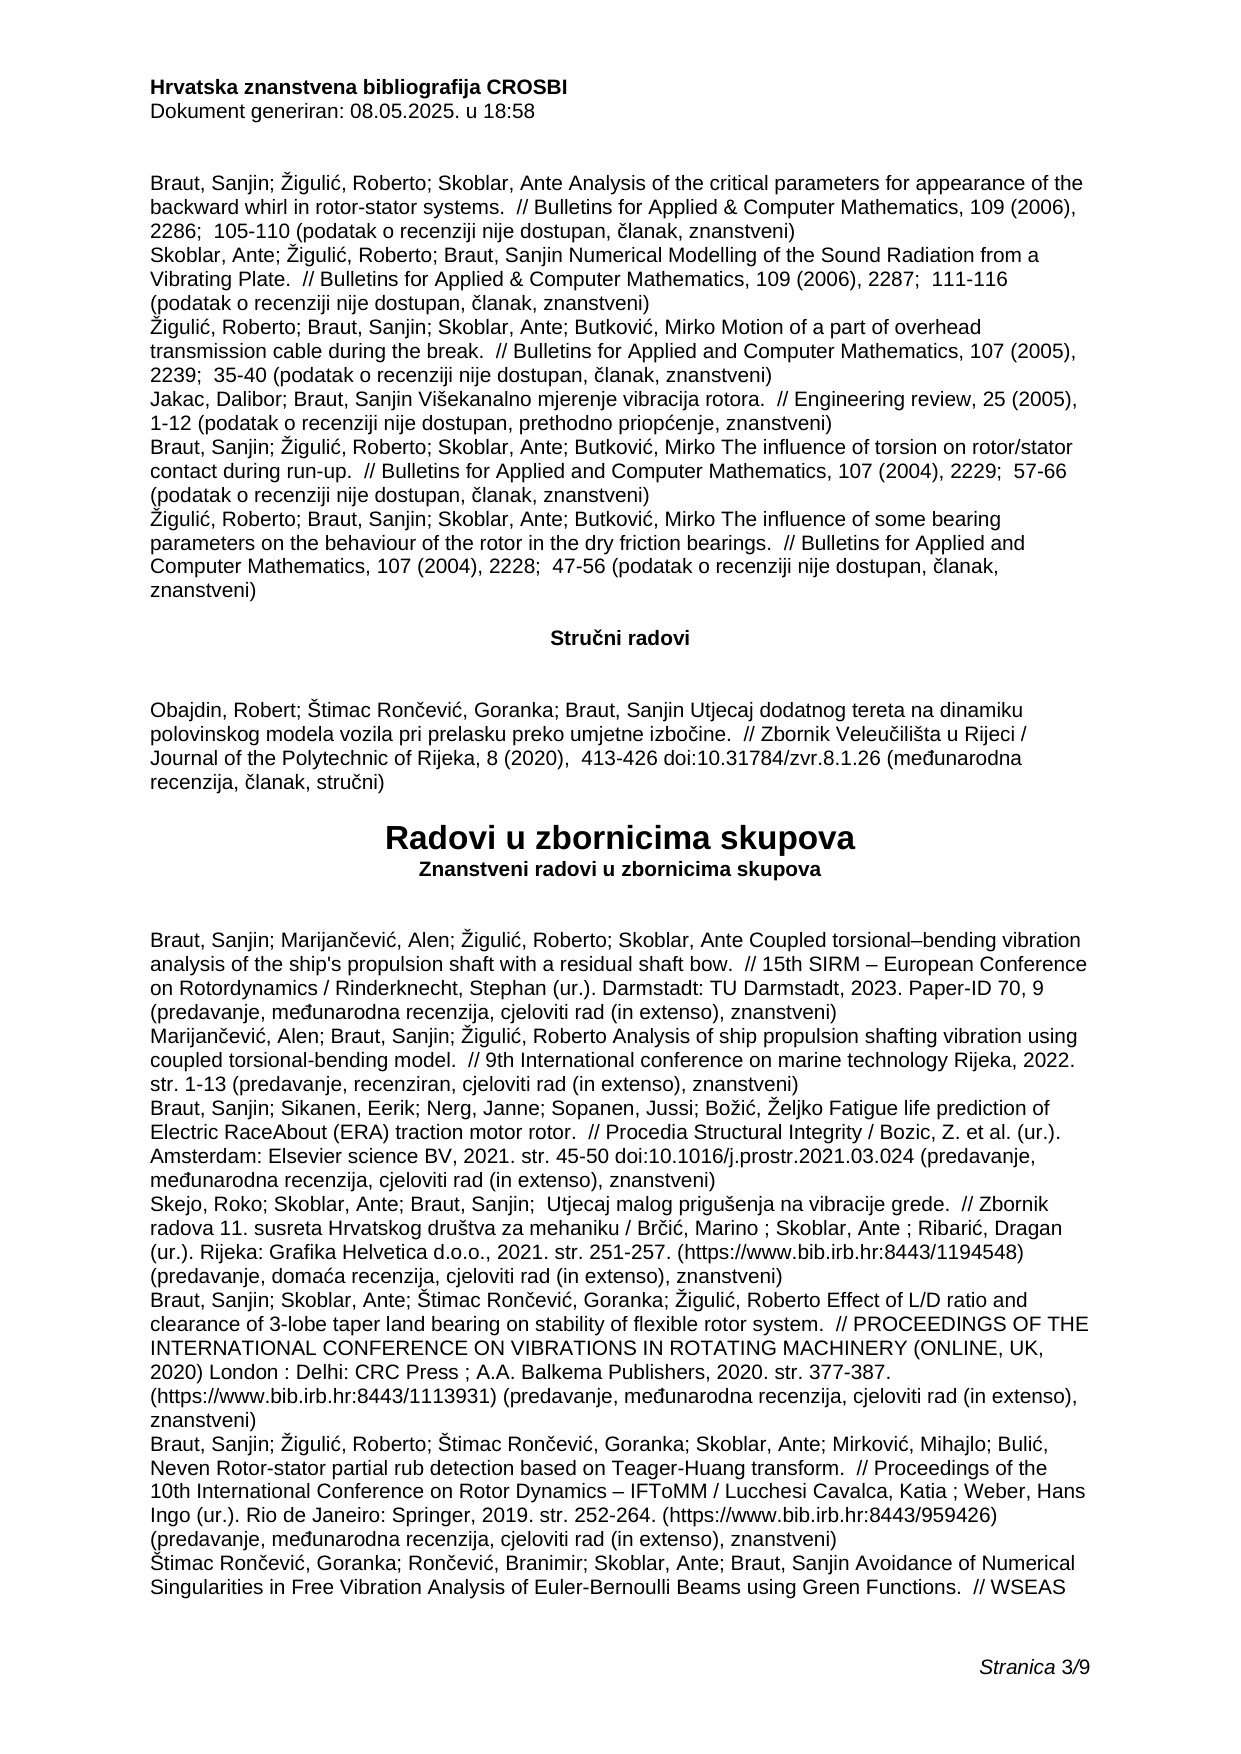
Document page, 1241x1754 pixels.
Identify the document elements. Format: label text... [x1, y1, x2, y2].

text Jakac, Dalibor; Braut, Sanjin [150, 387, 1090, 434]
subtitle Radovi u zbornicima skupova [150, 818, 1090, 856]
text Obajdin, Robert; Štimac Rončević, Goranka; Braut, Sanjin [150, 698, 1090, 794]
text Braut, Sanjin; Sikanen, Eerik; Nerg, Janne; Sopanen, Jussi; Božić, Željko [150, 1096, 1090, 1192]
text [150, 1551, 1090, 1599]
text Braut, Sanjin; Žigulić, Roberto; Skoblar, Ante [150, 171, 1090, 243]
text Žigulić, Roberto; Braut, Sanjin; Skoblar, Ante; Butković, Mirko [150, 315, 1090, 387]
subtitle Znanstveni radovi u zbornicima skupova [150, 856, 1090, 880]
subtitle Stručni radovi [150, 626, 1090, 650]
text Braut, Sanjin; Žigulić, Roberto; Skoblar, Ante; Butković, Mirko [150, 434, 1090, 506]
text Braut, Sanjin; Žigulić, Roberto; Štimac Rončević, Goranka; Skoblar, Ante; Mirković, Mihajlo; Bulić, Neven [150, 1431, 1090, 1551]
text Skejo, Roko; Skoblar, Ante; Braut, Sanjin; [150, 1192, 1090, 1288]
text Marijančević, Alen; Braut, Sanjin; Žigulić, Roberto [150, 1024, 1090, 1096]
text Skoblar, Ante; Žigulić, Roberto; Braut, Sanjin [150, 243, 1090, 315]
text Žigulić, Roberto; Braut, Sanjin; Skoblar, Ante; Butković, Mirko [150, 506, 1090, 602]
text Braut, Sanjin; Skoblar, Ante; Štimac Rončević, Goranka; Žigulić, Roberto [150, 1288, 1090, 1431]
text Braut, Sanjin; Marijančević, Alen; Žigulić, Roberto; Skoblar, Ante [150, 928, 1090, 1024]
